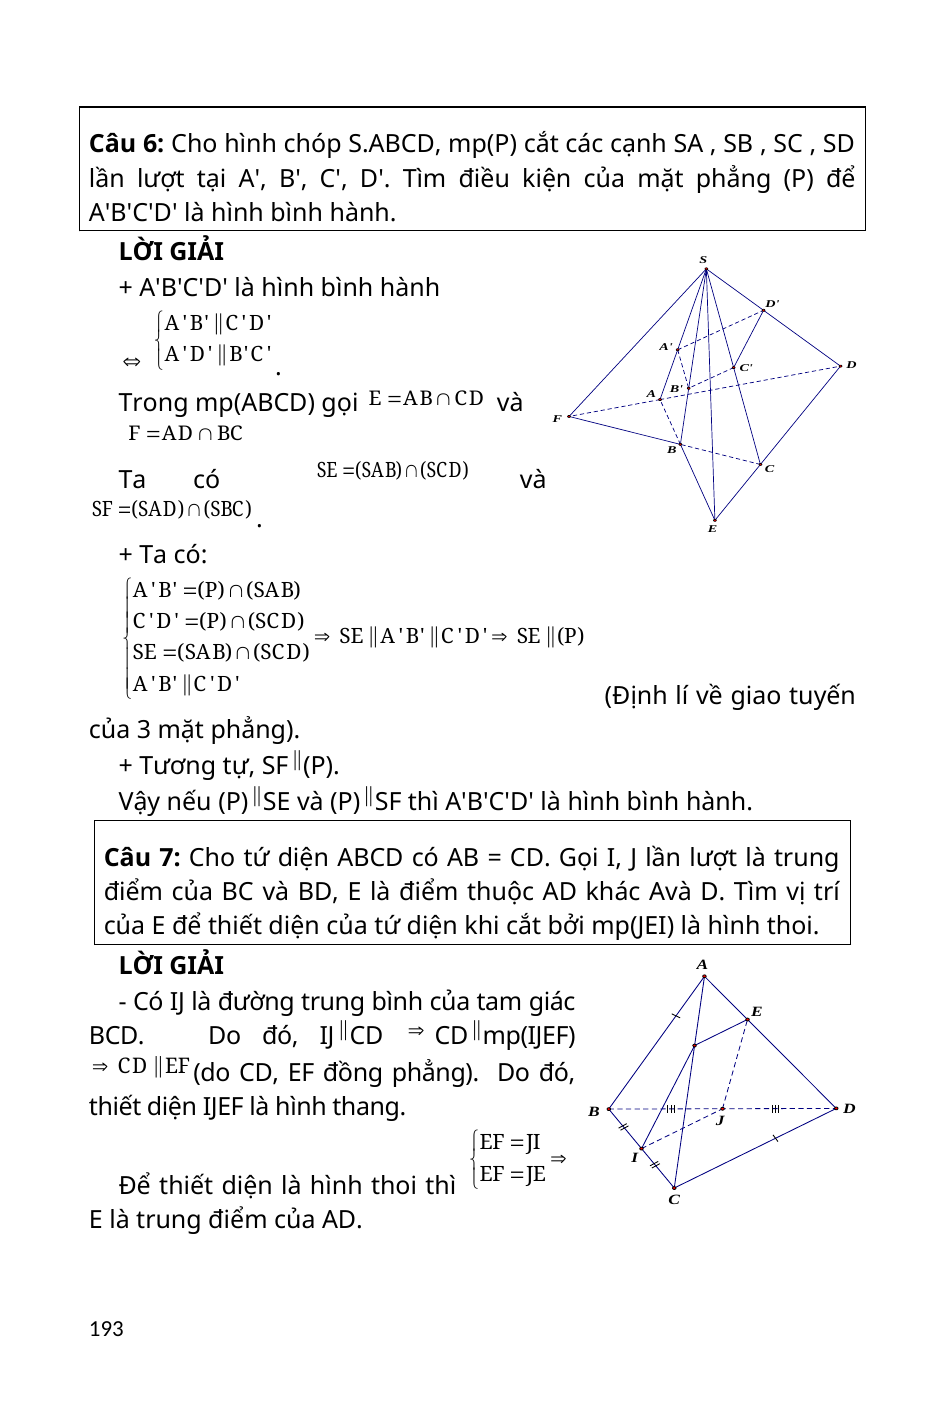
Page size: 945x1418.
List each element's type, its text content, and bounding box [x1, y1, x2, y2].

text - Có IJ là đường trung bình của tam giác BCD. Do đó, IJCD CDmp(IJEF)(do CD, EF đồng phẳng). Do đó, thiết diện IJEF là hình thang. [89, 983, 576, 1123]
text LỜI GIẢI [89, 947, 856, 981]
text + A'B'C'D' là hình bình hành [89, 270, 546, 304]
text LỜI GIẢI [89, 233, 856, 268]
text Trong mp(ABCD) gọi và [89, 384, 546, 418]
text + Ta có: [89, 536, 546, 570]
text . [89, 306, 546, 382]
text Câu 7: Cho tứ diện ABCD có AB = CD. Gọi I, J lần lượt là trung điểm của BC và BD, E là điểm thuộc AD khác Avà D. Tìm vị trí của E để thiết diện của tứ diện khi cắt bởi mp(JEI) là hình thoi. [95, 821, 850, 944]
text (Định lí về giao tuyến của 3 mặt phẳng). [89, 572, 856, 746]
text Ta có và . [89, 457, 546, 534]
text Câu 6: Cho hình chóp S.ABCD, mp(P) cắt các cạnh SA , SB , SC , SD lần lượt tại A', B', C', D'. Tìm điều kiện của mặt phẳng (P) để A'B'C'D' là hình bình hành. [80, 108, 865, 230]
text + Tương tự, SF(P). [89, 748, 856, 782]
text Để thiết diện là hình thoi thì E là trung điểm của AD. [89, 1125, 576, 1236]
text Vậy nếu (P)SE và (P)SF thì A'B'C'D' là hình bình hành. [89, 784, 856, 818]
